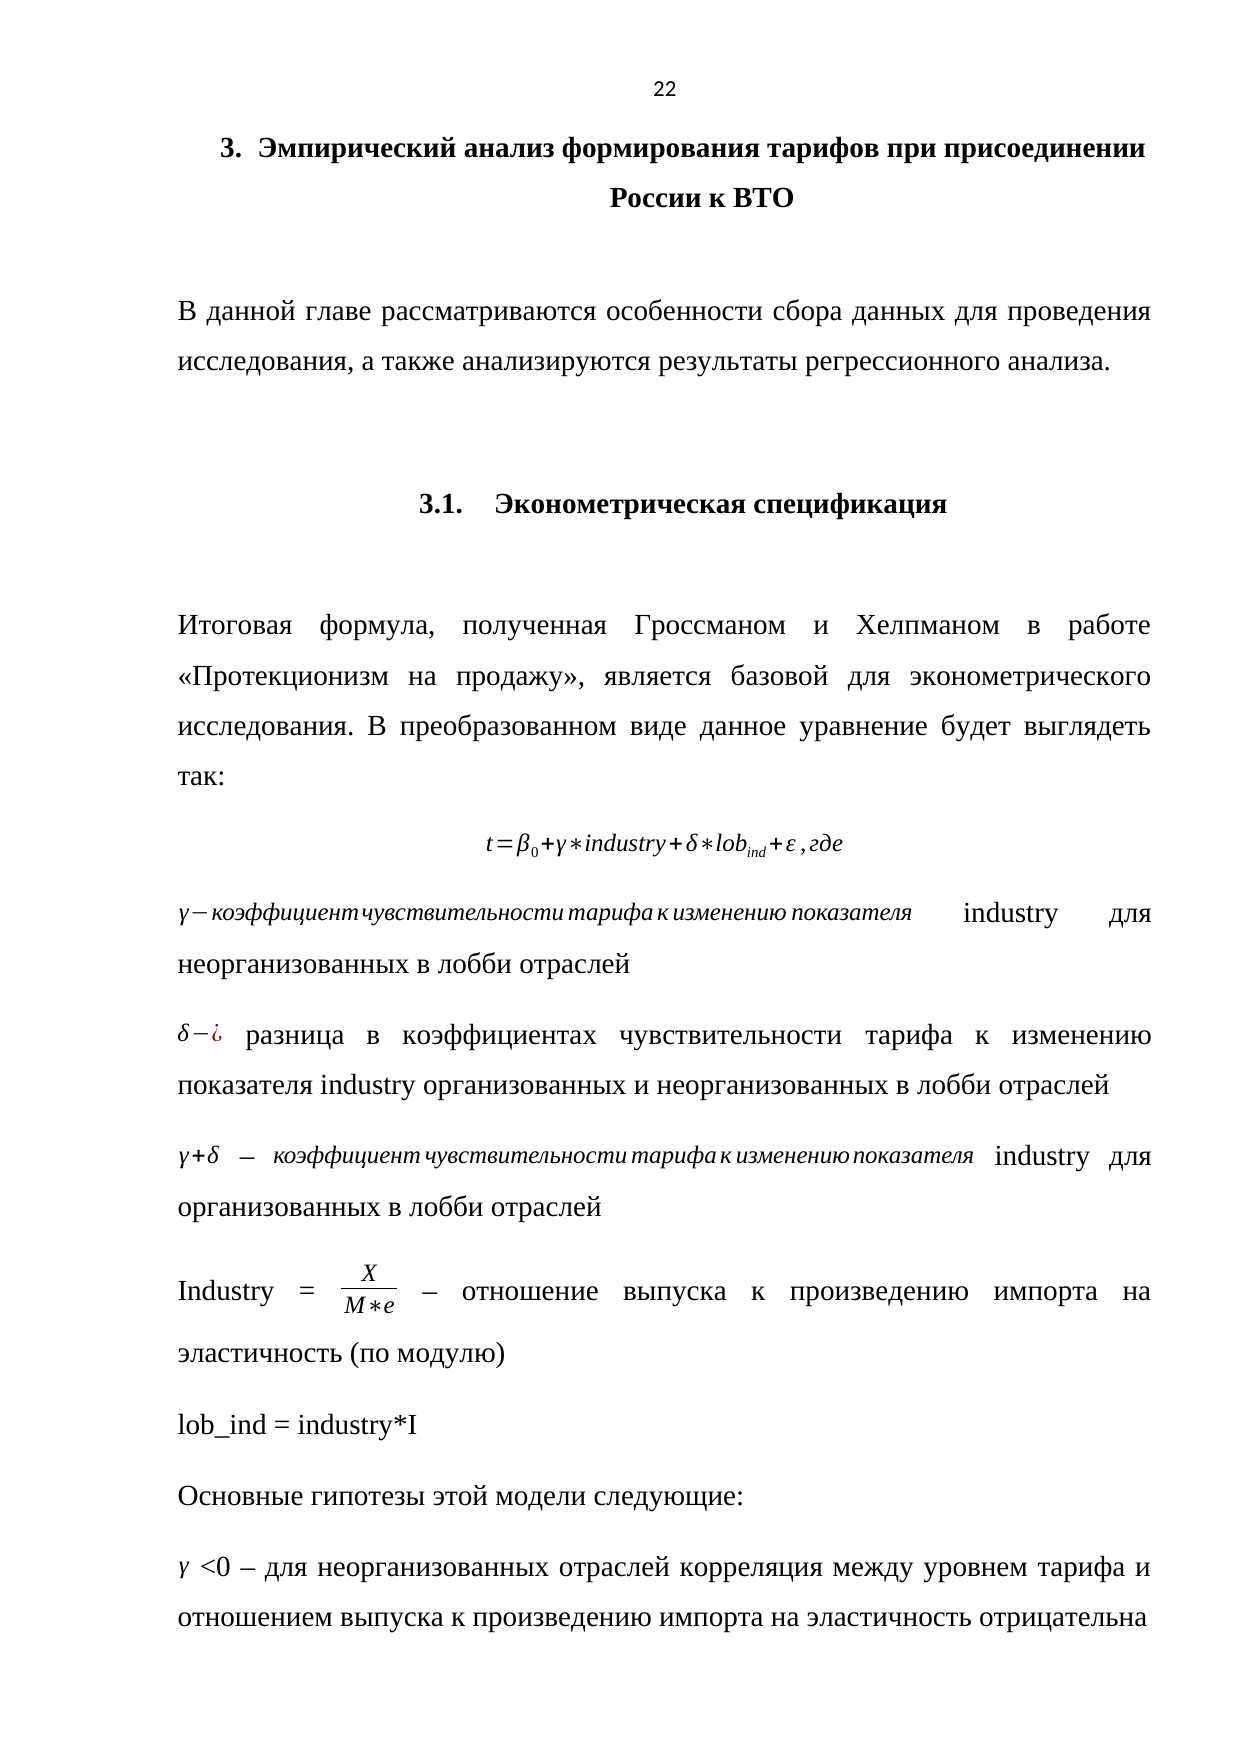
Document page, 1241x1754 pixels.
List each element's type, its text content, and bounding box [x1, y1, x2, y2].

text <0 – для неорганизованных отраслей корреляция между уровнем тарифа и отношением выпуска к произведению импорта на эластичность отрицательна [177, 1549, 1152, 1633]
list Эмпирический анализ формирования тарифов при присоединении России к ВТО [215, 130, 1152, 214]
list Эконометрическая спецификация [215, 486, 1152, 519]
text Основные гипотезы этой модели следующие: [177, 1478, 1152, 1511]
text В данной главе рассматриваются особенности сбора данных для проведения исследования, а также анализируются результаты регрессионного анализа. [177, 293, 1152, 377]
text Итоговая формула, полученная Гроссманом и Хелпманом в работе «Протекционизм на продажу», является базовой для эконометрического исследования. В преобразованном виде данное уравнение будет выглядеть так: [177, 607, 1152, 792]
text lob_ind = industry*I [177, 1407, 1152, 1440]
text industry для неорганизованных в лобби отраслей [177, 896, 1152, 979]
text разница в коэффициентах чувствительности тарифа к изменению показателя industry организованных и неорганизованных в лобби отраслей [177, 1017, 1152, 1101]
text – industry для организованных в лобби отраслей [177, 1138, 1152, 1222]
text Industry = – отношение выпуска к произведению импорта на эластичность (по модулю) [177, 1260, 1152, 1369]
